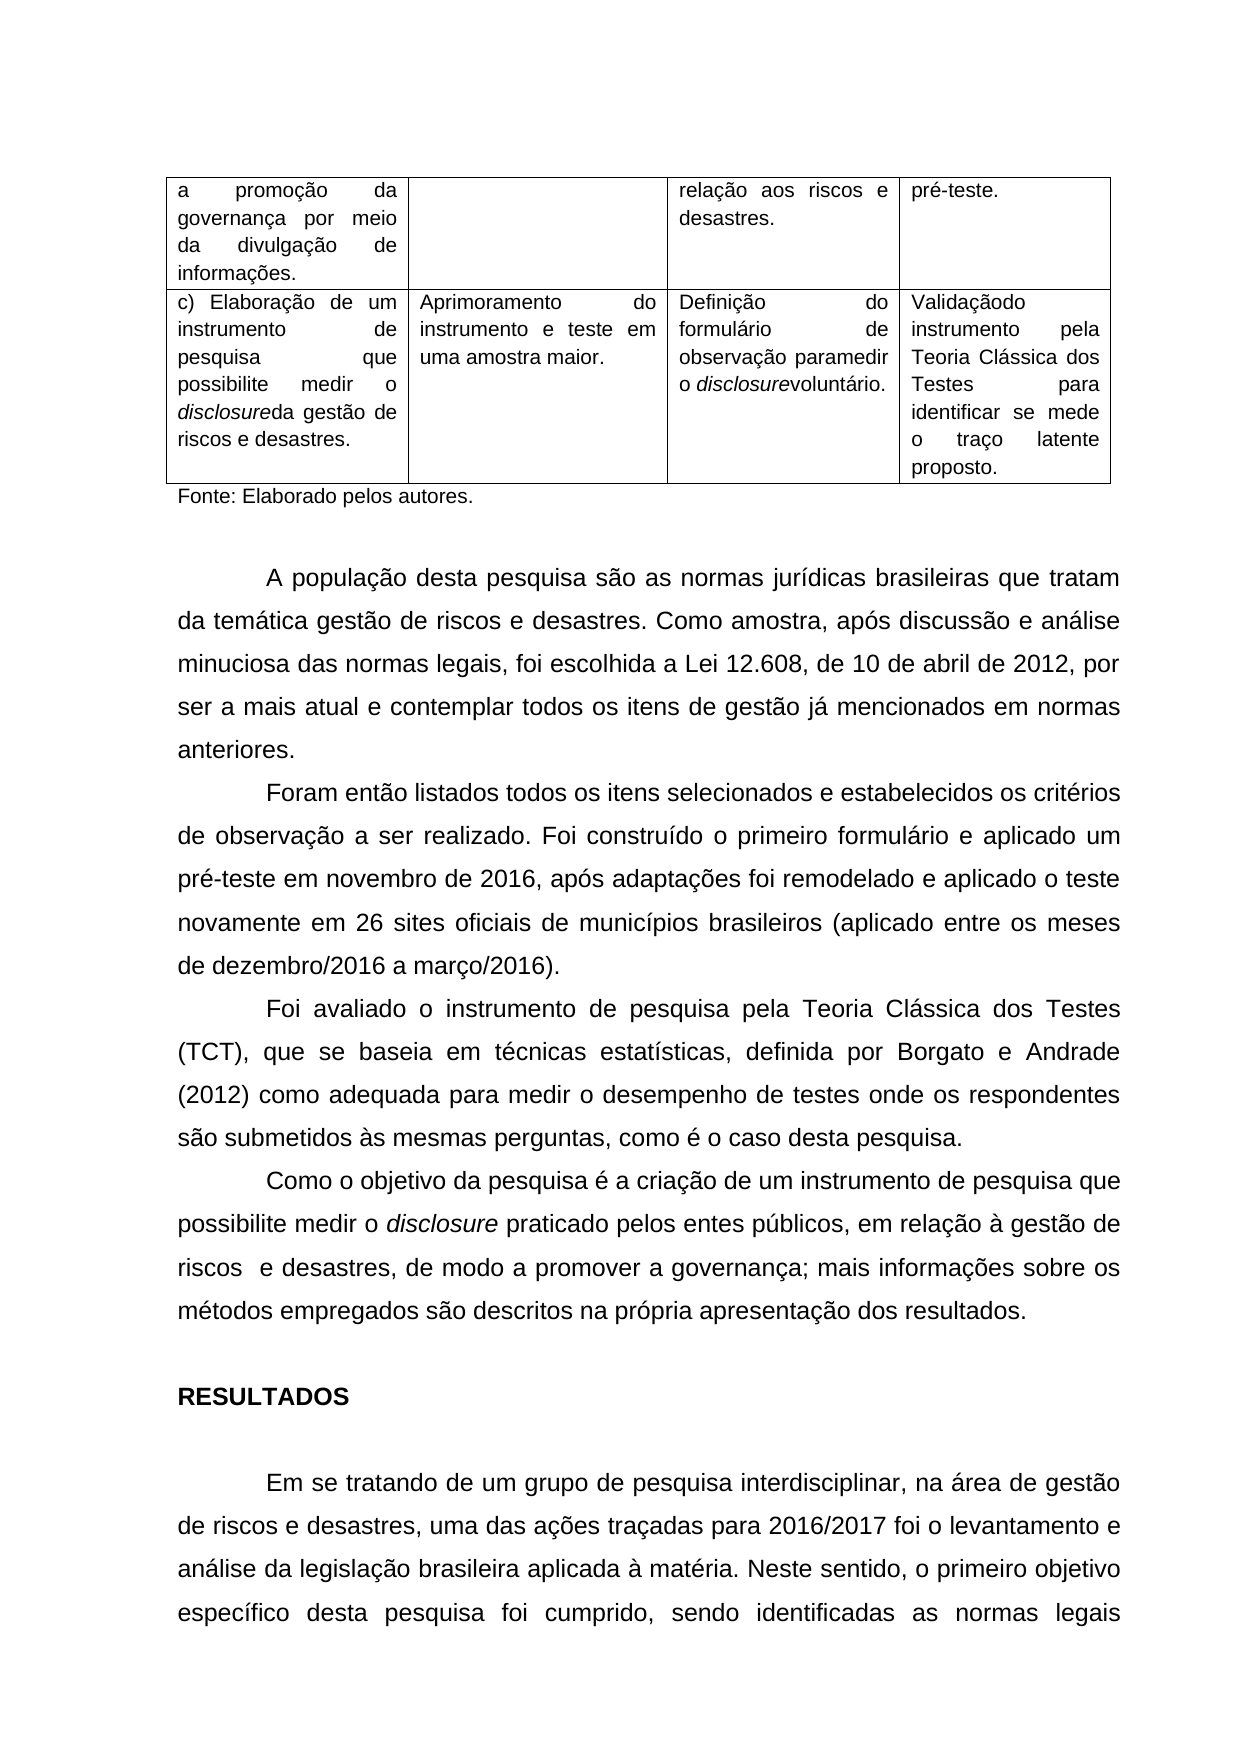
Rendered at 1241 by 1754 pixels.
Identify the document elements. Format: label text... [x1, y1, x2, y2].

table_cell Definição do formulário de observação paramedir o disclosurevoluntário. [668, 290, 899, 482]
text Foi avaliado o instrumento de pesquisa pela Teoria Clássica dos Testes (TCT), que se baseia em técnicas estatísticas, definida por Borgato e Andrade (2012) como adequada para medir o desempenho de testes onde os respondentes são submetidos às mesmas perguntas, como é o caso desta pesquisa. [177, 994, 1122, 1152]
table_cell Validaçãodo instrumento pela Teoria Clássica dos Testes para identificar se mede o traço latente proposto. [900, 290, 1110, 482]
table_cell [167, 178, 408, 288]
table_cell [668, 178, 899, 288]
table_cell c) Elaboração de um instrumento de pesquisa que possibilite medir o disclosureda gestão de riscos e desastres. [167, 290, 408, 482]
text RESULTADOS [177, 1382, 1122, 1411]
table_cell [900, 178, 1110, 288]
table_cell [409, 178, 667, 288]
text Foram então listados todos os itens selecionados e estabelecidos os critérios de observação a ser realizado. Foi construído o primeiro formulário e aplicado um pré-teste em novembro de 2016, após adaptações foi remodelado e aplicado o teste novamente em 26 sites oficiais de municípios brasileiros (aplicado entre os meses de dezembro/2016 a março/2016). [177, 778, 1122, 979]
table_cell Aprimoramento do instrumento e teste em uma amostra maior. [409, 290, 667, 482]
text Fonte: Elaborado pelos autores. [177, 483, 1122, 507]
text A população desta pesquisa são as normas jurídicas brasileiras que tratam da temática gestão de riscos e desastres. Como amostra, após discussão e análise minuciosa das normas legais, foi escolhida a Lei 12.608, de 10 de abril de 2012, por ser a mais atual e contemplar todos os itens de gestão já mencionados em normas anteriores. [177, 562, 1122, 764]
text Como o objetivo da pesquisa é a criação de um instrumento de pesquisa que possibilite medir o disclosure praticado pelos entes públicos, em relação à gestão de riscos e desastres, de modo a promover a governança; mais informações sobre os métodos empregados são descritos na própria apresentação dos resultados. [177, 1166, 1122, 1324]
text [177, 1468, 1122, 1626]
